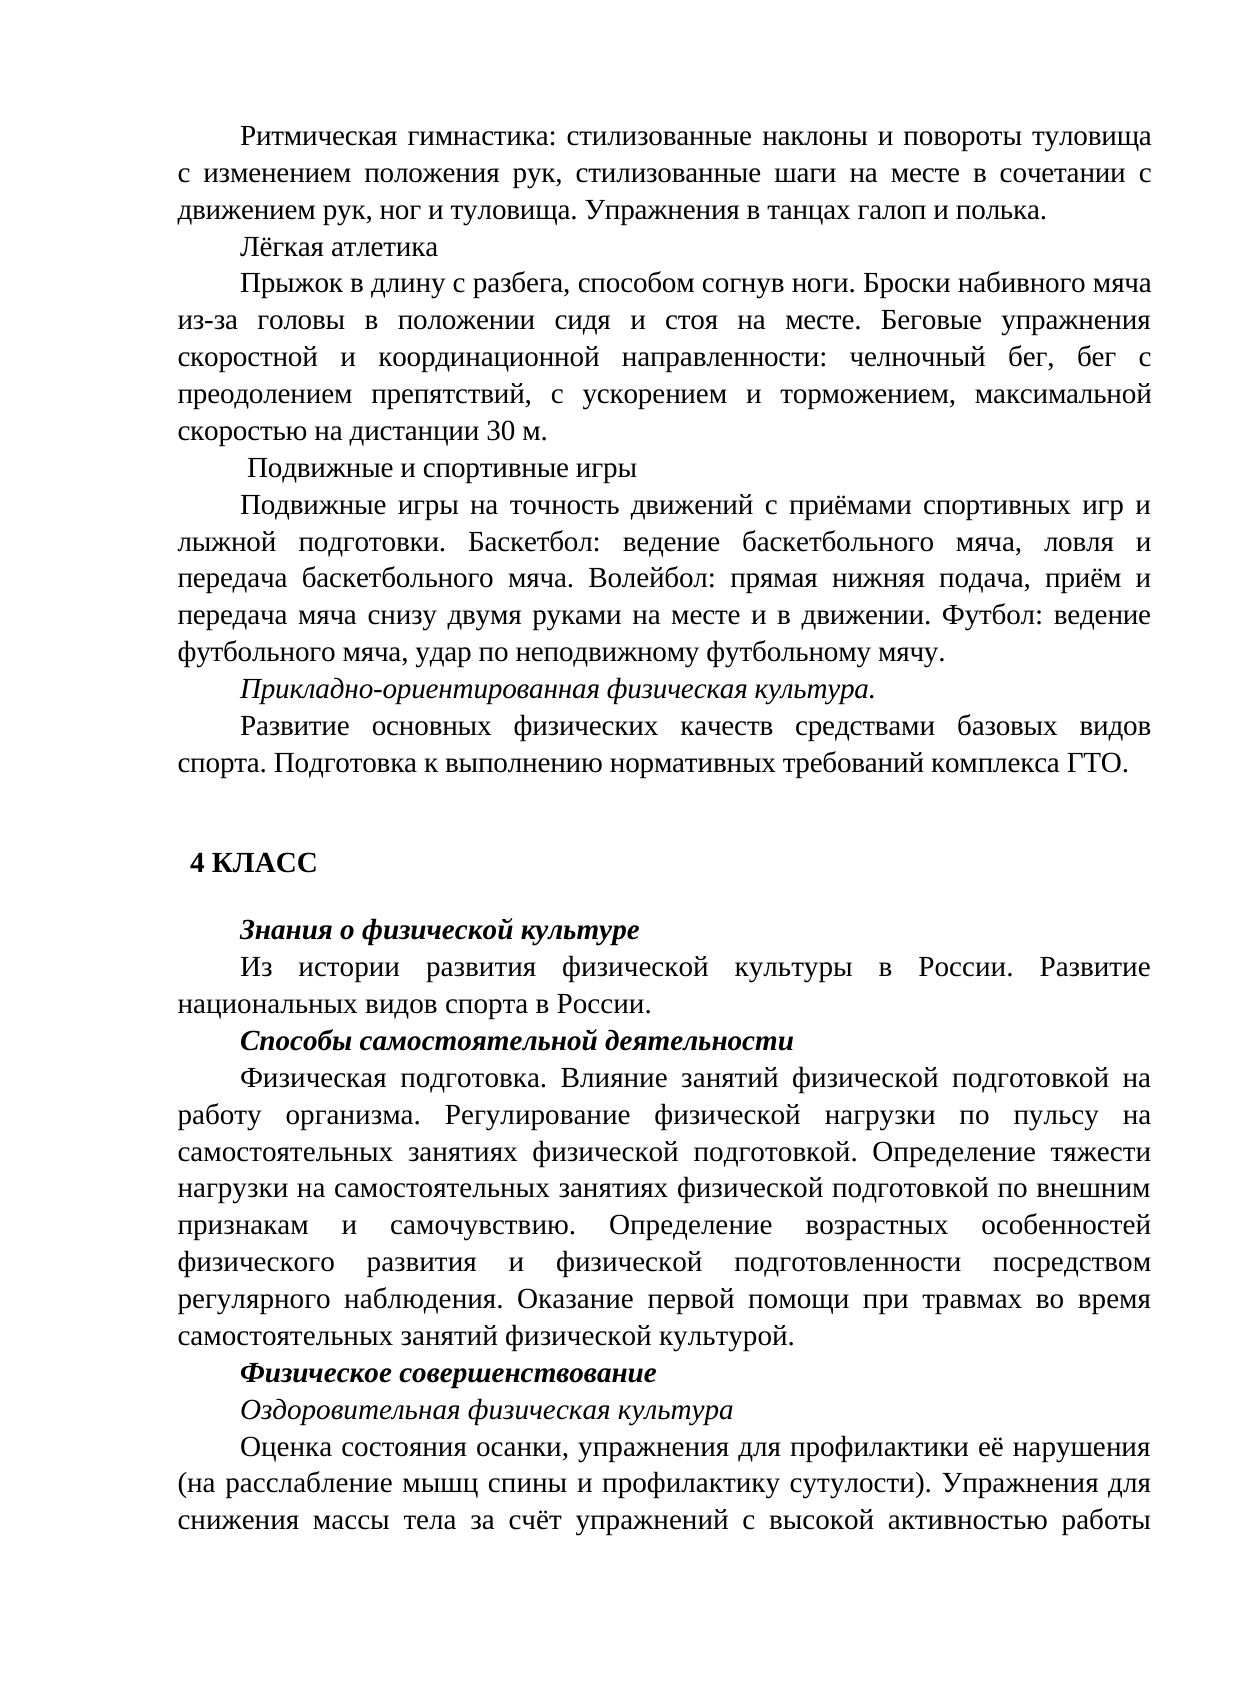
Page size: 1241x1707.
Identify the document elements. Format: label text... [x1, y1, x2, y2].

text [177, 1429, 1152, 1536]
text Физическая подготовка. Влияние занятий физической подготовкой на работу организма. Регулирование физической нагрузки по пульсу на самостоятельных занятиях физической подготовкой. Определение тяжести нагрузки на самостоятельных занятиях физической подготовкой по внешним признакам и самочувствию. Определение возрастных особенностей физического развития и физической подготовленности посредством регулярного наблюдения. Оказание первой помощи при травмах во время самостоятельных занятий физической культурой. [177, 1060, 1152, 1352]
text Подвижные игры на точность движений с приёмами спортивных игр и лыжной подготовки. Баскетбол: ведение баскетбольного мяча, ловля и передача баскетбольного мяча. Волейбол: прямая нижняя подача, приём и передача мяча снизу двумя руками на месте и в движении. Футбол: ведение футбольного мяча, удар по неподвижному футбольному мячу. [177, 487, 1152, 668]
text Ритмическая гимнастика: стилизованные наклоны и повороты туловища с изменением положения рук, стилизованные шаги на месте в сочетании с движением рук, ног и туловища. Упражнения в танцах галоп и полька. [177, 118, 1152, 225]
text Лёгкая атлетика [177, 229, 1152, 262]
text Из истории развития физической культуры в России. Развитие национальных видов спорта в России. [177, 949, 1152, 1020]
text Физическое совершенствование [177, 1355, 1152, 1388]
text Способы самостоятельной деятельности [177, 1023, 1152, 1057]
text Оздоровительная физическая культура [177, 1392, 1152, 1425]
text Подвижные и спортивные игры [177, 450, 1152, 483]
text Прикладно-ориентированная физическая культура. [177, 671, 1152, 705]
text 4 КЛАСС [190, 845, 1152, 878]
text Развитие основных физических качеств средствами базовых видов спорта. Подготовка к выполнению нормативных требований комплекса ГТО. [177, 708, 1152, 778]
text Знания о физической культуре [177, 912, 1152, 946]
text Прыжок в длину с разбега, способом согнув ноги. Броски набивного мяча из-за головы в положении сидя и стоя на месте. Беговые упражнения скоростной и координационной направленности: челночный бег, бег с преодолением препятствий, с ускорением и торможением, максимальной скоростью на дистанции 30 м. [177, 266, 1152, 447]
